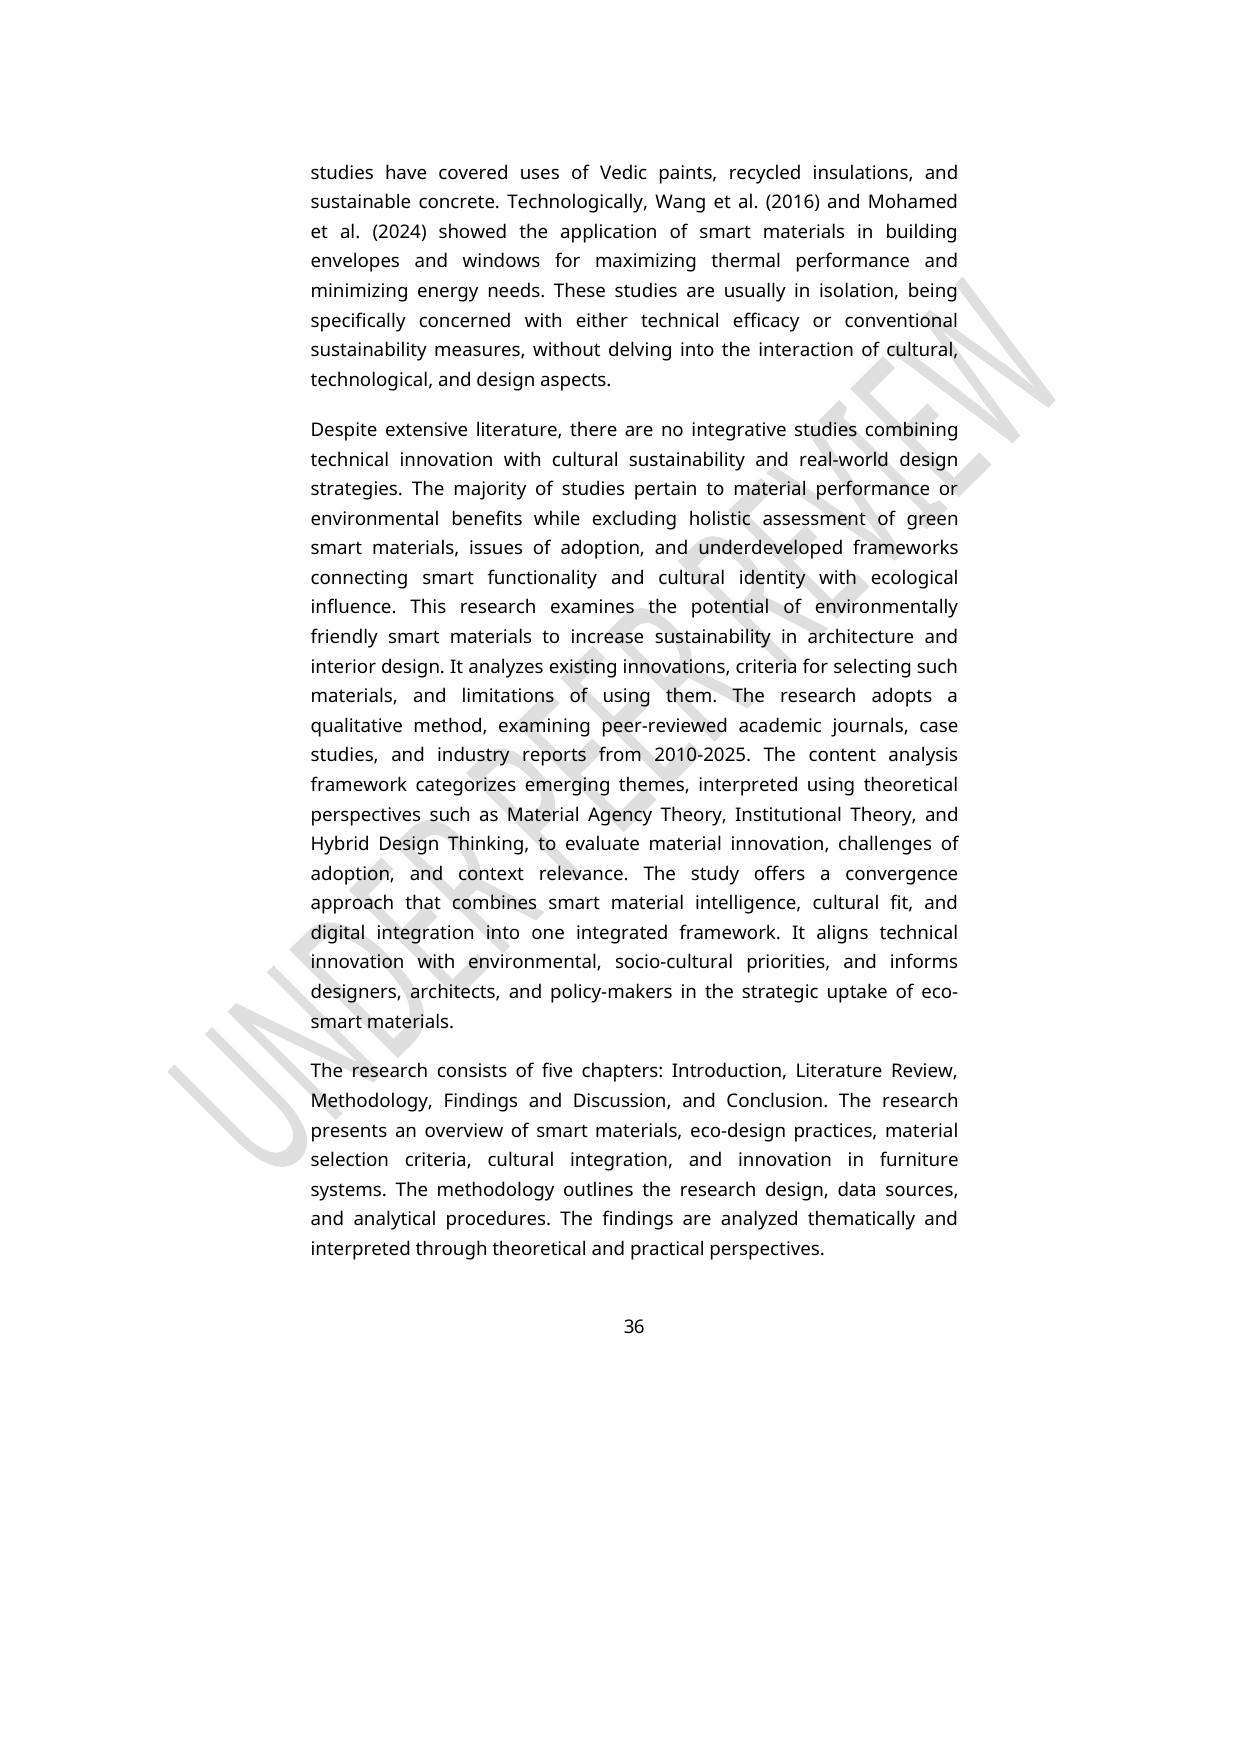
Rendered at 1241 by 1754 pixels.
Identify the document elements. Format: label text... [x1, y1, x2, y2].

text The research consists of five chapters: Introduction, Literature Review, Methodology, Findings and Discussion, and Conclusion. The research presents an overview of smart materials, eco-design practices, material selection criteria, cultural integration, and innovation in furniture systems. The methodology outlines the research design, data sources, and analytical procedures. The findings are analyzed thematically and interpreted through theoretical and practical perspectives. [310, 1058, 958, 1261]
text Despite extensive literature, there are no integrative studies combining technical innovation with cultural sustainability and real-world design strategies. The majority of studies pertain to material performance or environmental benefits while excluding holistic assessment of green smart materials, issues of adoption, and underdeveloped frameworks connecting smart functionality and cultural identity with ecological influence. This research examines the potential of environmentally friendly smart materials to increase sustainability in architecture and interior design. It analyzes existing innovations, criteria for selecting such materials, and limitations of using them. The research adopts a qualitative method, examining peer-reviewed academic journals, case studies, and industry reports from 2010-2025. The content analysis framework categorizes emerging themes, interpreted using theoretical perspectives such as Material Agency Theory, Institutional Theory, and Hybrid Design Thinking, to evaluate material innovation, challenges of adoption, and context relevance. The study offers a convergence approach that combines smart material intelligence, cultural fit, and digital integration into one integrated framework. It aligns technical innovation with environmental, socio-cultural priorities, and informs designers, architects, and policy-makers in the strategic uptake of eco-smart materials. [310, 416, 958, 1033]
text studies have covered uses of Vedic paints, recycled insulations, and sustainable concrete. Technologically, Wang et al. (2016) and Mohamed et al. (2024) showed the application of smart materials in building envelopes and windows for maximizing thermal performance and minimizing energy needs. These studies are usually in isolation, being specifically concerned with either technical efficacy or conventional sustainability measures, without delving into the interaction of cultural, technological, and design aspects. [310, 159, 958, 392]
